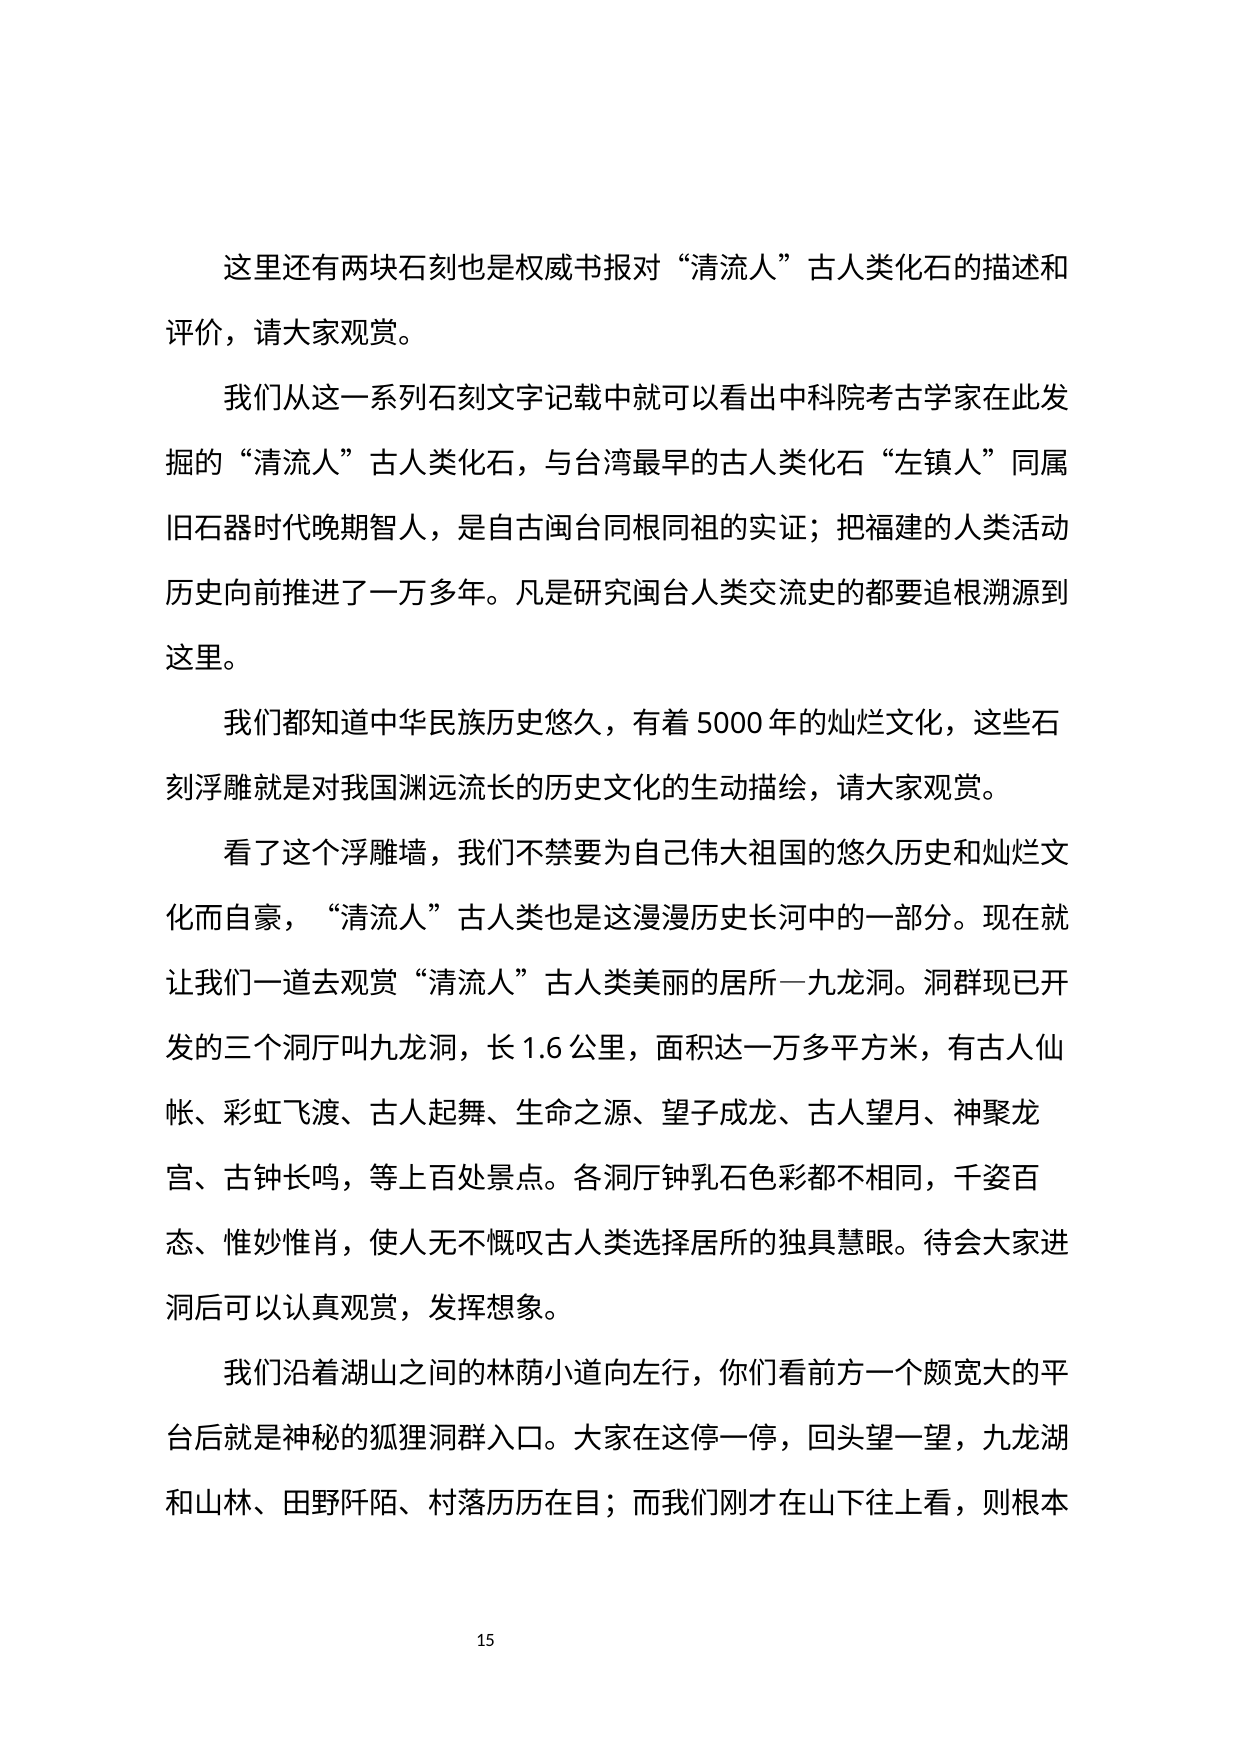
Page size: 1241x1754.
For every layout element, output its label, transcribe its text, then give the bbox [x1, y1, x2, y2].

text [165, 1338, 1087, 1533]
text 我们从这一系列石刻文字记载中就可以看出中科院考古学家在此发掘的“清流人”古人类化石，与台湾最早的古人类化石“左镇人”同属旧石器时代晚期智人，是自古闽台同根同祖的实证；把福建的人类活动历史向前推进了一万多年。凡是研究闽台人类交流史的都要追根溯源到这里。 [165, 363, 1087, 688]
text 看了这个浮雕墙，我们不禁要为自己伟大祖国的悠久历史和灿烂文化而自豪，“清流人”古人类也是这漫漫历史长河中的一部分。现在就让我们一道去观赏“清流人”古人类美丽的居所—九龙洞。洞群现已开发的三个洞厅叫九龙洞，长1.6公里，面积达一万多平方米，有古人仙帐、彩虹飞渡、古人起舞、生命之源、望子成龙、古人望月、神聚龙宫、古钟长鸣，等上百处景点。各洞厅钟乳石色彩都不相同，千姿百态、惟妙惟肖，使人无不慨叹古人类选择居所的独具慧眼。待会大家进洞后可以认真观赏，发挥想象。 [165, 818, 1087, 1338]
text 我们都知道中华民族历史悠久，有着5000年的灿烂文化，这些石刻浮雕就是对我国渊远流长的历史文化的生动描绘，请大家观赏。 [165, 688, 1087, 818]
text 这里还有两块石刻也是权威书报对“清流人”古人类化石的描述和评价，请大家观赏。 [165, 233, 1087, 363]
